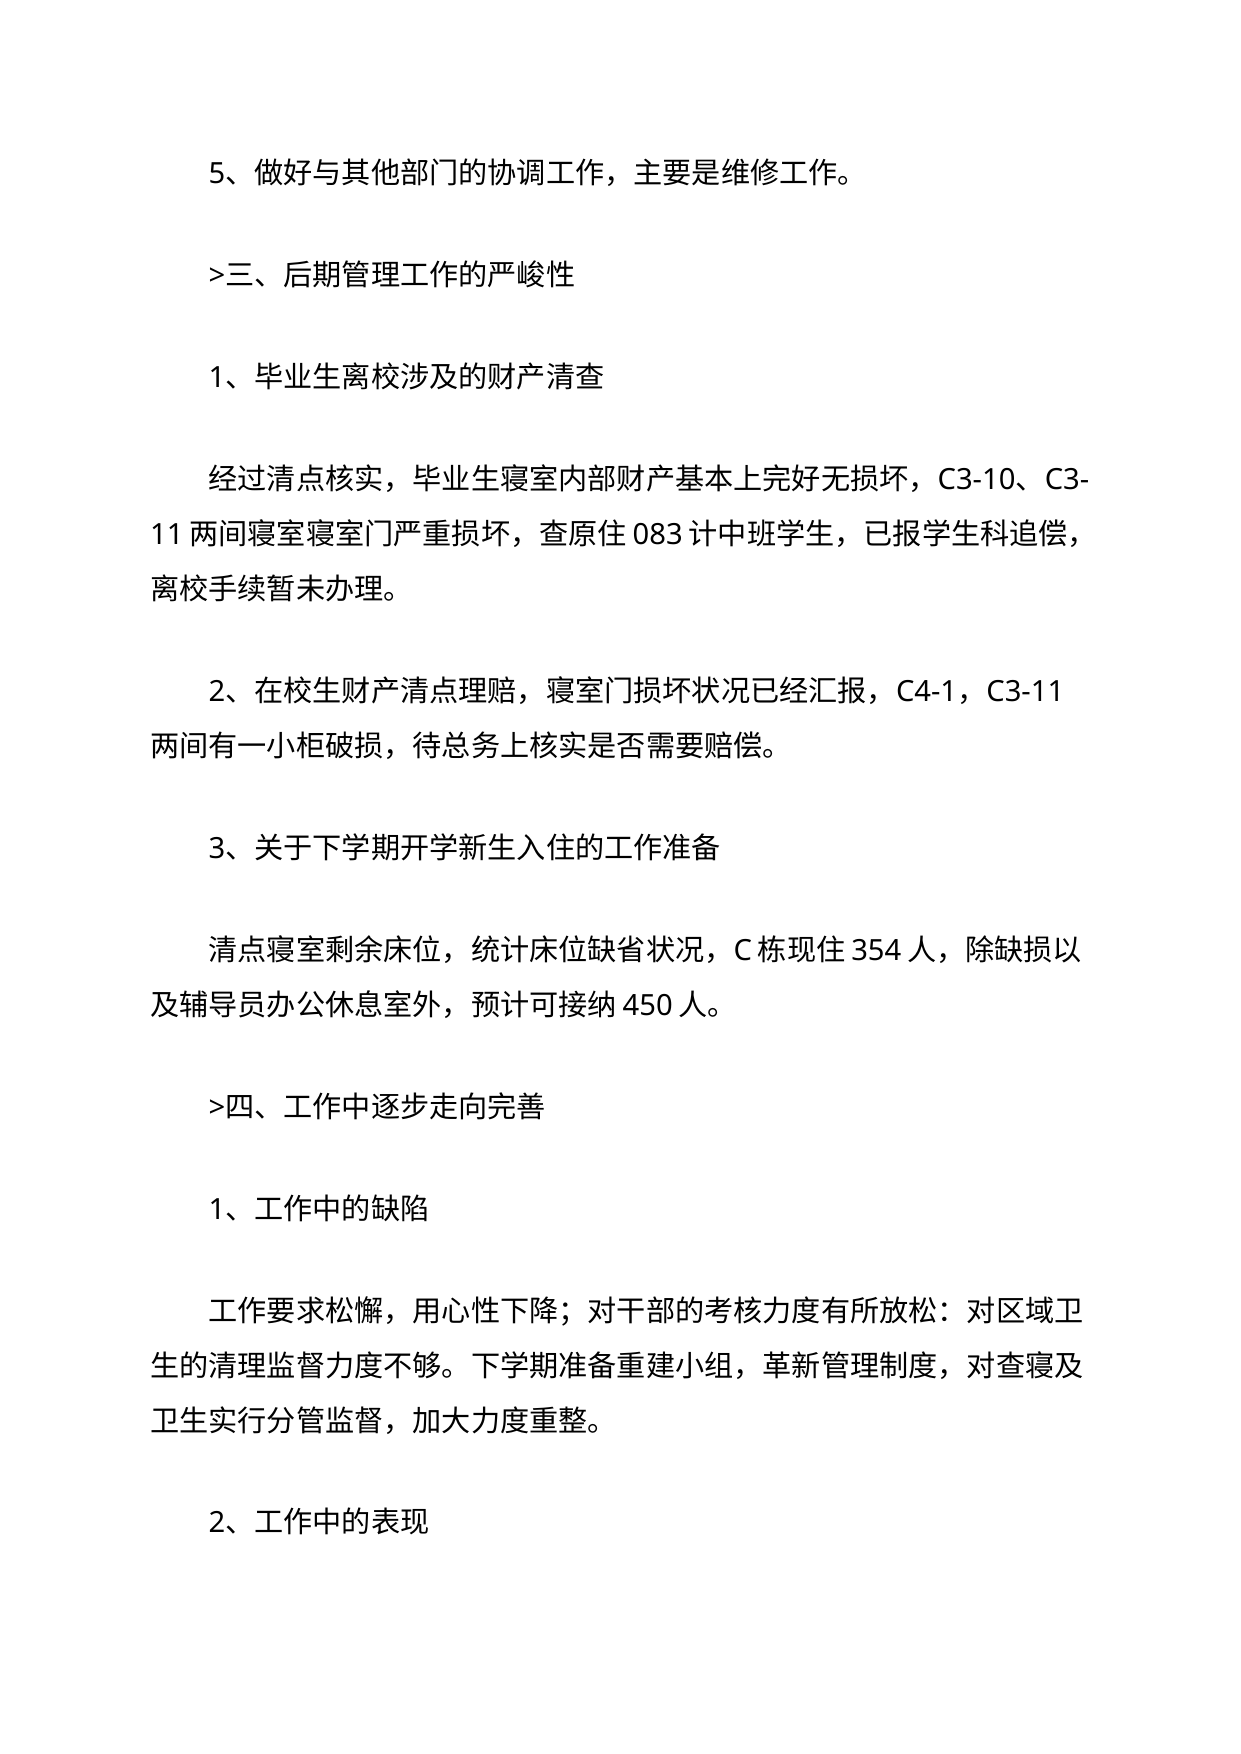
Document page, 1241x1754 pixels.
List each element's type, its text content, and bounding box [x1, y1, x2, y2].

text 3、关于下学期开学新生入住的工作准备 [150, 824, 1090, 867]
text 1、毕业生离校涉及的财产清查 [150, 354, 1090, 396]
text 2、在校生财产清点理赔，寝室门损坏状况已经汇报，C4-1，C3-11两间有一小柜破损，待总务上核实是否需要赔偿。 [150, 668, 1090, 765]
text 工作要求松懈，用心性下降；对干部的考核力度有所放松：对区域卫生的清理监督力度不够。下学期准备重建小组，革新管理制度，对查寝及卫生实行分管监督，加大力度重整。 [150, 1287, 1090, 1439]
text 1、工作中的缺陷 [150, 1185, 1090, 1228]
text >三、后期管理工作的严峻性 [150, 252, 1090, 294]
text 2、工作中的表现 [150, 1499, 1090, 1541]
text 经过清点核实，毕业生寝室内部财产基本上完好无损坏，C3-10、C3-11两间寝室寝室门严重损坏，查原住083计中班学生，已报学生科追偿，离校手续暂未办理。 [150, 456, 1090, 608]
text >四、工作中逐步走向完善 [150, 1083, 1090, 1126]
text 5、做好与其他部门的协调工作，主要是维修工作。 [150, 150, 1090, 192]
text 清点寝室剩余床位，统计床位缺省状况，C栋现住354人，除缺损以及辅导员办公休息室外，预计可接纳450人。 [150, 926, 1090, 1024]
